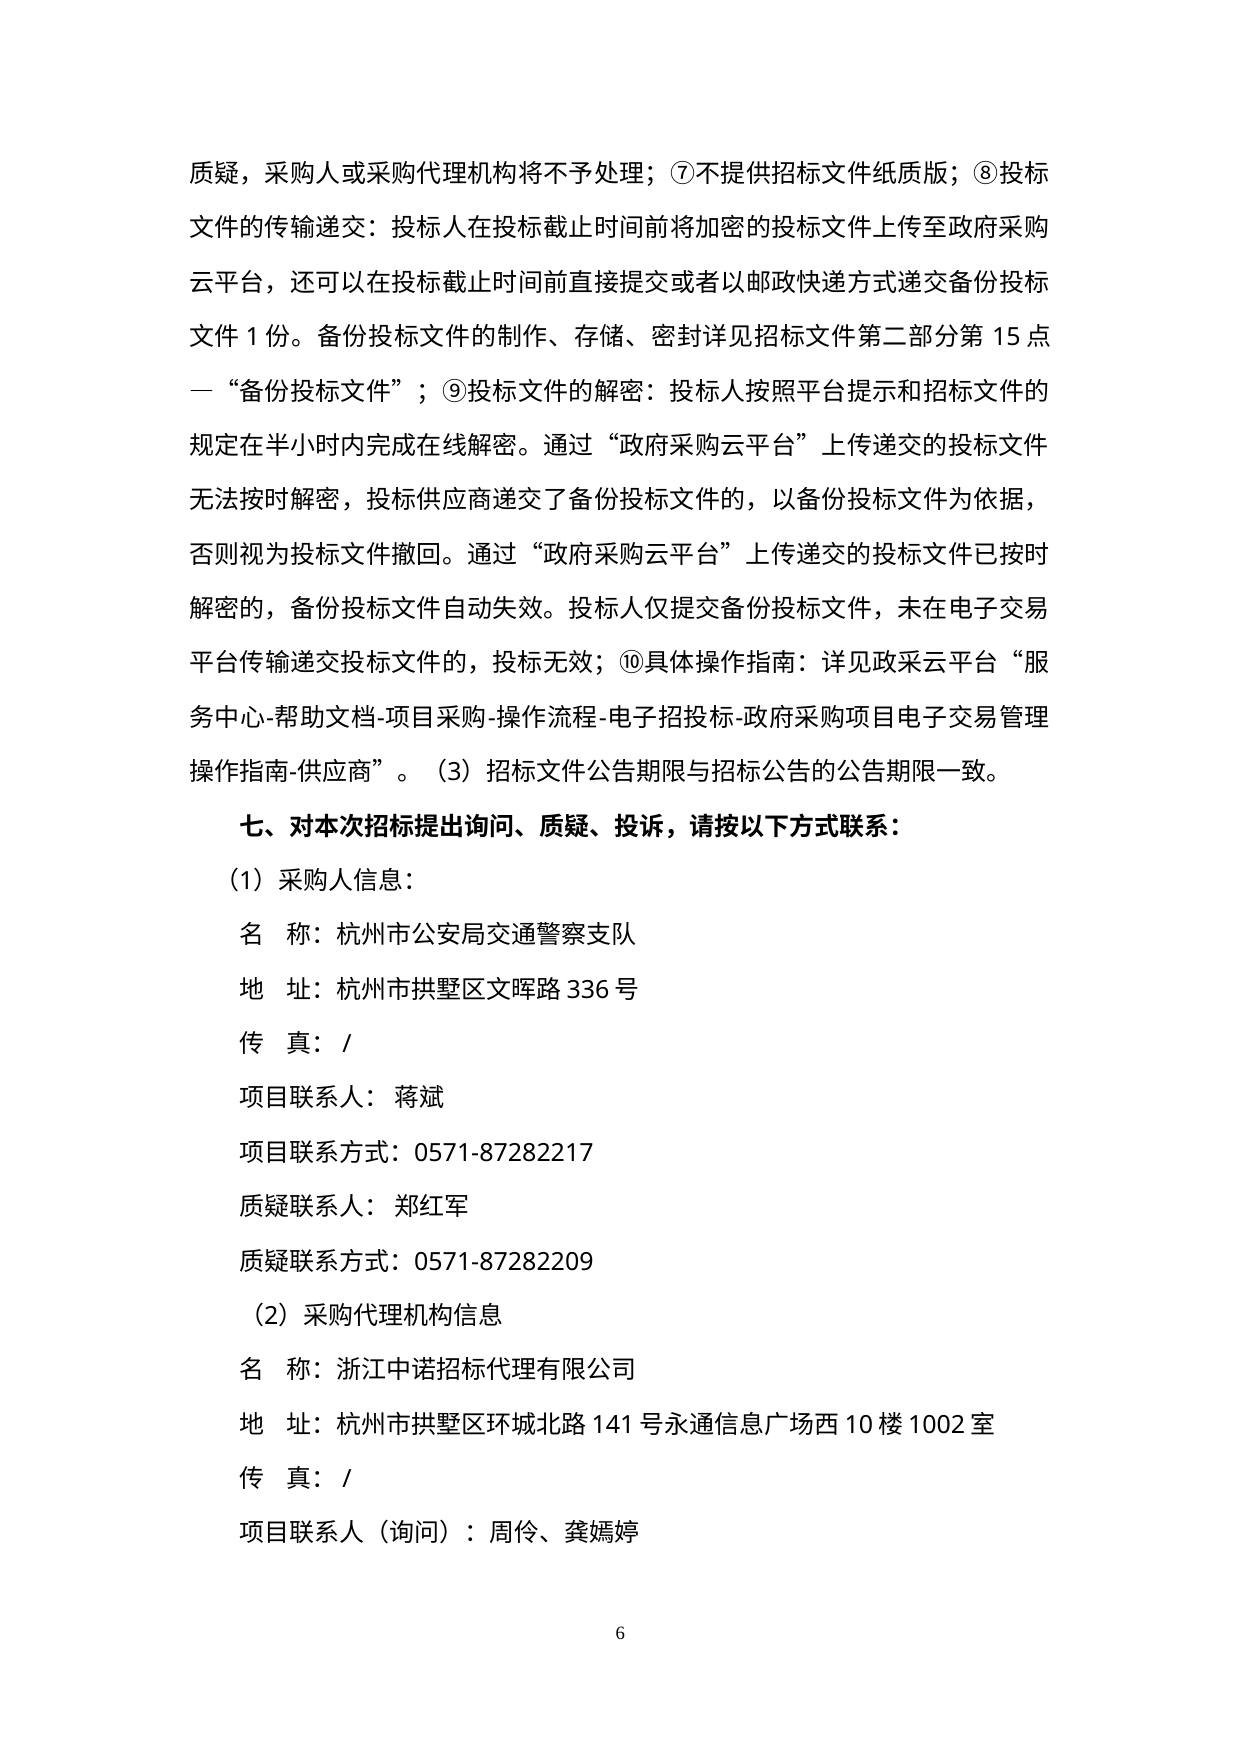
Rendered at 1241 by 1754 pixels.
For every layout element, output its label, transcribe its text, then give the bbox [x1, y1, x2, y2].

text （2）采购代理机构信息 [189, 1295, 1051, 1332]
text 项目联系方式：0571-87282217 [189, 1132, 1051, 1168]
text 传 真： / [189, 1458, 1051, 1495]
text 项目联系人： 蒋斌 [189, 1078, 1051, 1114]
text 地 址：杭州市拱墅区文晖路336号 [189, 969, 1051, 1005]
text 地 址：杭州市拱墅区环城北路141号永通信息广场西10楼1002室 [189, 1404, 1051, 1440]
text 质疑联系人： 郑红军 [189, 1187, 1051, 1223]
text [189, 153, 1051, 788]
text （1）采购人信息： [189, 860, 1051, 897]
text 名 称：浙江中诺招标代理有限公司 [189, 1350, 1051, 1386]
text 七、对本次招标提出询问、质疑、投诉，请按以下方式联系： [189, 806, 1051, 842]
text 项目联系人（询问）：周伶、龚嫣婷 [189, 1513, 1051, 1549]
text 质疑联系方式：0571-87282209 [189, 1241, 1051, 1277]
text 传 真： / [189, 1023, 1051, 1060]
text 名 称：杭州市公安局交通警察支队 [189, 915, 1051, 951]
